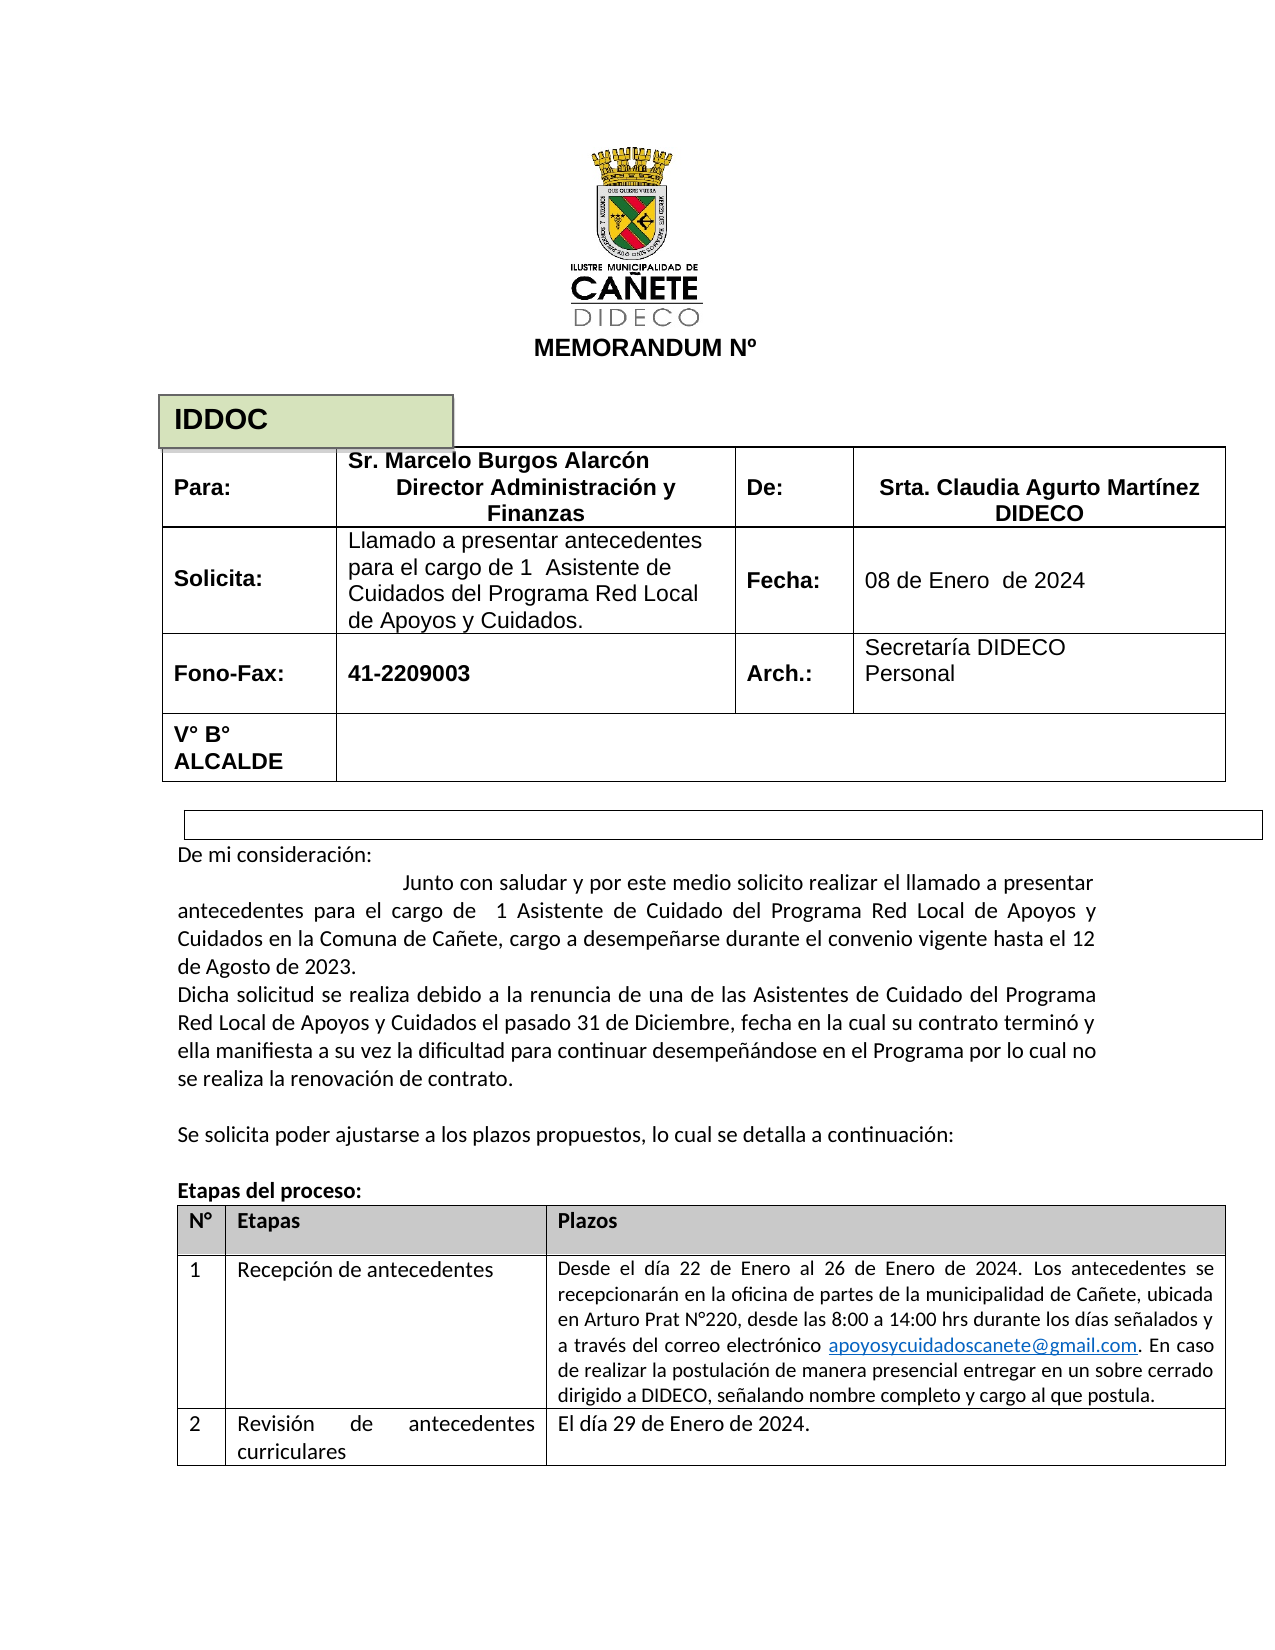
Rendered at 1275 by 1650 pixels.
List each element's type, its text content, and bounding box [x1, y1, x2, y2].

table_cell Recepción de antecedentes [226, 1256, 546, 1408]
table_cell El día 29 de Enero de 2024. [547, 1409, 1225, 1465]
table_header Para: [163, 453, 336, 526]
table_cell Secretaría DIDECO Personal [854, 634, 1225, 713]
table_header Sr. Marcelo Burgos Alarcón Director Administración y Finanzas [337, 448, 735, 526]
table_cell Desde el día 22 de Enero al 26 de Enero de 2024. Los antecedentes se recepcionarán en la oficina de partes de la municipalidad de Cañete, ubicada en Arturo Prat N°220, desde las 8:00 a 14:00 hrs durante los días señalados y a través del correo electrónico apoyosycuidadoscanete@gmail.com. En caso de realizar la postulación de manera presencial entregar en un sobre cerrado dirigido a DIDECO, señalando nombre completo y cargo al que postula. [547, 1256, 1225, 1408]
table_cell Solicita: [163, 528, 336, 633]
table_header N° [178, 1206, 225, 1254]
table_cell Fono-Fax: [163, 634, 336, 713]
table_cell 2 [178, 1409, 225, 1465]
table_cell [337, 714, 1225, 781]
table_header Etapas [226, 1206, 546, 1254]
text Se solicita poder ajustarse a los plazos propuestos, lo cual se detalla a continuación: [177, 1121, 1098, 1149]
table_cell 08 de Enero de 2024 [854, 528, 1225, 633]
picture [571, 147, 705, 331]
text Dicha solicitud se realiza debido a la renuncia de una de las Asistentes de Cuidado del Programa Red Local de Apoyos y Cuidados el pasado 31 de Diciembre, fecha en la cual su contrato terminó y ella manifiesta a su vez la dificultad para continuar desempeñándose en el Programa por lo cual no se realiza la renovación de contrato. [177, 981, 1098, 1093]
table_cell 1 [178, 1256, 225, 1408]
table_cell Fecha: [736, 528, 853, 633]
table_cell Revisión de antecedentes curriculares [226, 1409, 546, 1465]
table_header Plazos [547, 1206, 1225, 1254]
text Etapas del proceso: [177, 1177, 1098, 1205]
table_cell Arch.: [736, 634, 853, 713]
text Junto con saludar y por este medio solicito realizar el llamado a presentar antecedentes para el cargo de 1 Asistente de Cuidado del Programa Red Local de Apoyos y Cuidados en la Comuna de Cañete, cargo a desempeñarse durante el convenio vigente hasta el 12 de Agosto de 2023. [177, 868, 1098, 981]
text MEMORANDUM Nº [177, 333, 1098, 362]
table_cell 41-2209003 [337, 634, 735, 713]
text De mi consideración: [177, 840, 1098, 868]
table_header Srta. Claudia Agurto Martínez DIDECO [854, 448, 1225, 526]
table_header [185, 811, 1262, 839]
table_cell V° B° ALCALDE [163, 714, 336, 781]
table_header De: [736, 448, 853, 526]
table_cell Llamado a presentar antecedentes para el cargo de 1 Asistente de Cuidados del Programa Red Local de Apoyos y Cuidados. [337, 528, 735, 633]
